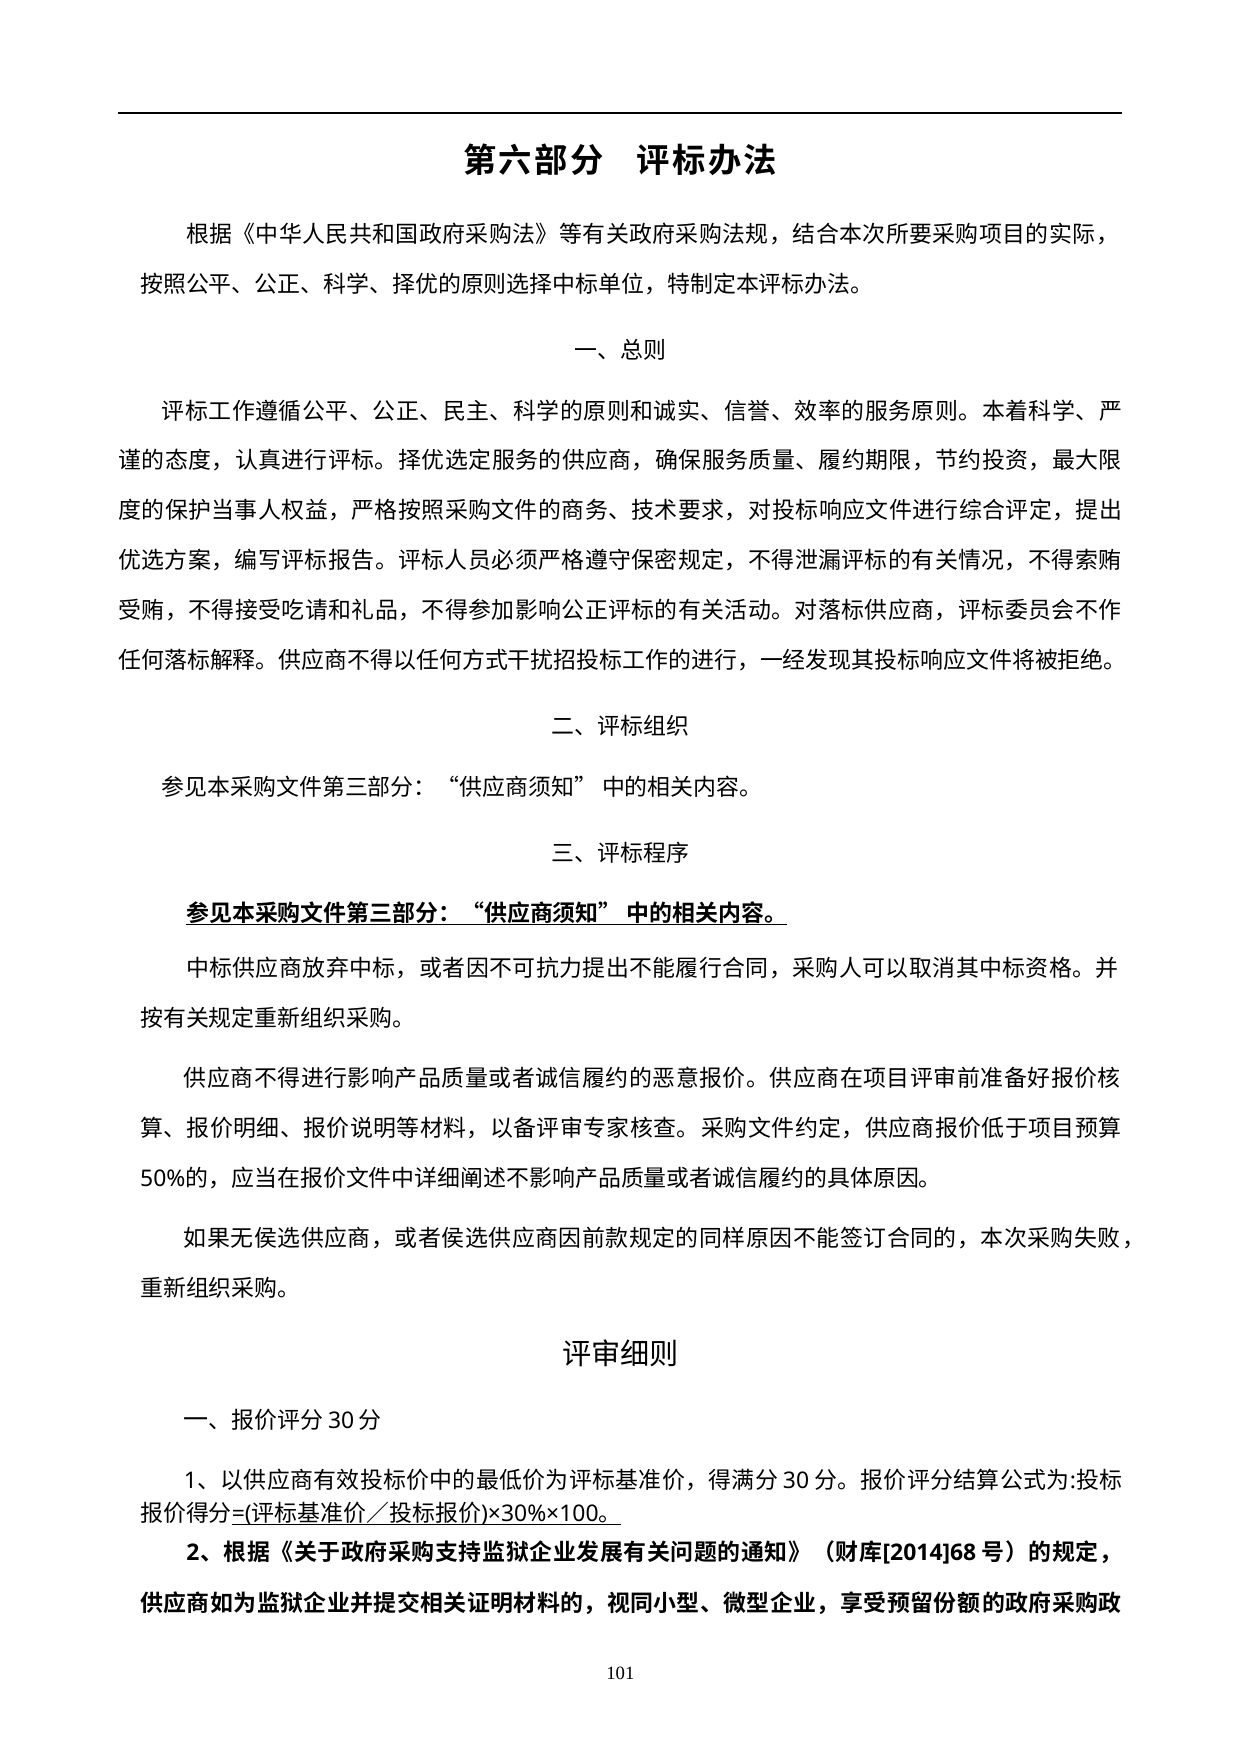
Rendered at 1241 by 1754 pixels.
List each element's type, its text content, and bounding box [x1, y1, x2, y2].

text 一、报价评分30分 [140, 1383, 1122, 1451]
subtitle 第六部分 评标办法 [118, 124, 1122, 192]
text 评审细则 [118, 1325, 1122, 1373]
text 如果无侯选供应商，或者侯选供应商因前款规定的同样原因不能签订合同的，本次采购失败，重新组织采购。 [140, 1220, 1122, 1303]
text 参见本采购文件第三部分：“供应商须知” 中的相关内容。 [118, 768, 1122, 802]
text 一、总则 [118, 332, 1122, 366]
text 中标供应商放弃中标，或者因不可抗力提出不能履行合同，采购人可以取消其中标资格。并按有关规定重新组织采购。 [140, 950, 1122, 1033]
text 根据《中华人民共和国政府采购法》等有关政府采购法规，结合本次所要采购项目的实际，按照公平、公正、科学、择优的原则选择中标单位，特制定本评标办法。 [140, 216, 1122, 299]
text 二、评标组织 [118, 708, 1122, 741]
text 供应商不得进行影响产品质量或者诚信履约的恶意报价。供应商在项目评审前准备好报价核算、报价明细、报价说明等材料，以备评审专家核查。采购文件约定，供应商报价低于项目预算50%的，应当在报价文件中详细阐述不影响产品质量或者诚信履约的具体原因。 [140, 1060, 1122, 1193]
text 参见本采购文件第三部分：“供应商须知” 中的相关内容。 [140, 895, 1122, 928]
text 三、评标程序 [118, 835, 1122, 868]
text 评标工作遵循公平、公正、民主、科学的原则和诚实、信誉、效率的服务原则。本着科学、严谨的态度，认真进行评标。择优选定服务的供应商，确保服务质量、履约期限，节约投资，最大限度的保护当事人权益，严格按照采购文件的商务、技术要求，对投标响应文件进行综合评定，提出优选方案，编写评标报告。评标人员必须严格遵守保密规定，不得泄漏评标的有关情况，不得索贿受贿，不得接受吃请和礼品，不得参加影响公正评标的有关活动。对落标供应商，评标委员会不作任何落标解释。供应商不得以任何方式干扰招投标工作的进行，一经发现其投标响应文件将被拒绝。 [118, 393, 1122, 675]
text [140, 1534, 1122, 1618]
text 1、以供应商有效投标价中的最低价为评标基准价，得满分30分。报价评分结算公式为:投标报价得分=(评标基准价／投标报价)×30%×100。 [140, 1461, 1122, 1529]
